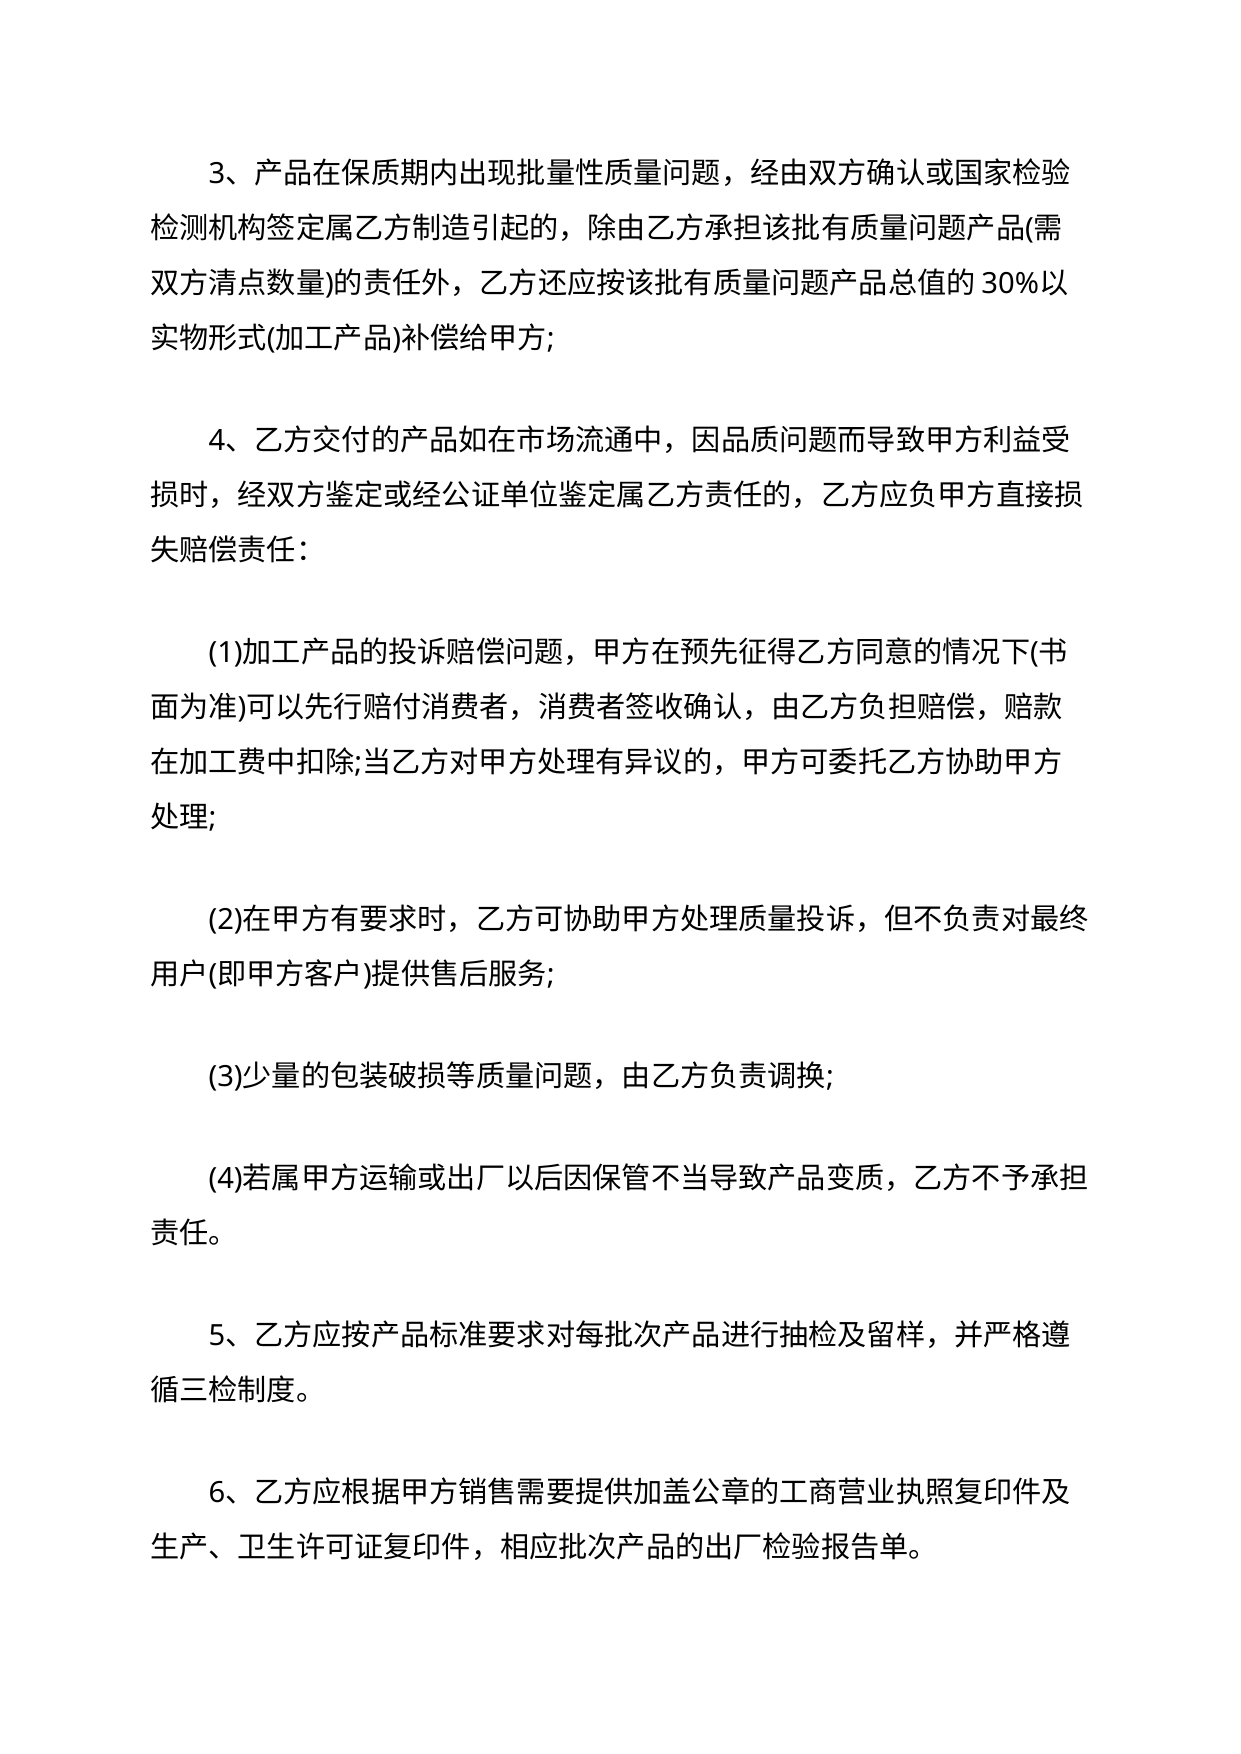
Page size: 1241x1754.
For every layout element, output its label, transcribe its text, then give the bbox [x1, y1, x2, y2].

text (4)若属甲方运输或出厂以后因保管不当导致产品变质，乙方不予承担责任。 [150, 1154, 1090, 1252]
text 6、乙方应根据甲方销售需要提供加盖公章的工商营业执照复印件及生产、卫生许可证复印件，相应批次产品的出厂检验报告单。 [150, 1468, 1090, 1565]
text 4、乙方交付的产品如在市场流通中，因品质问题而导致甲方利益受损时，经双方鉴定或经公证单位鉴定属乙方责任的，乙方应负甲方直接损失赔偿责任： [150, 417, 1090, 569]
text (3)少量的包装破损等质量问题，由乙方负责调换; [150, 1053, 1090, 1095]
text 3、产品在保质期内出现批量性质量问题，经由双方确认或国家检验检测机构签定属乙方制造引起的，除由乙方承担该批有质量问题产品(需双方清点数量)的责任外，乙方还应按该批有质量问题产品总值的30%以实物形式(加工产品)补偿给甲方; [150, 150, 1090, 357]
text (1)加工产品的投诉赔偿问题，甲方在预先征得乙方同意的情况下(书面为准)可以先行赔付消费者，消费者签收确认，由乙方负担赔偿，赔款在加工费中扣除;当乙方对甲方处理有异议的，甲方可委托乙方协助甲方处理; [150, 629, 1090, 836]
text 5、乙方应按产品标准要求对每批次产品进行抽检及留样，并严格遵循三检制度。 [150, 1311, 1090, 1409]
text (2)在甲方有要求时，乙方可协助甲方处理质量投诉，但不负责对最终用户(即甲方客户)提供售后服务; [150, 896, 1090, 993]
